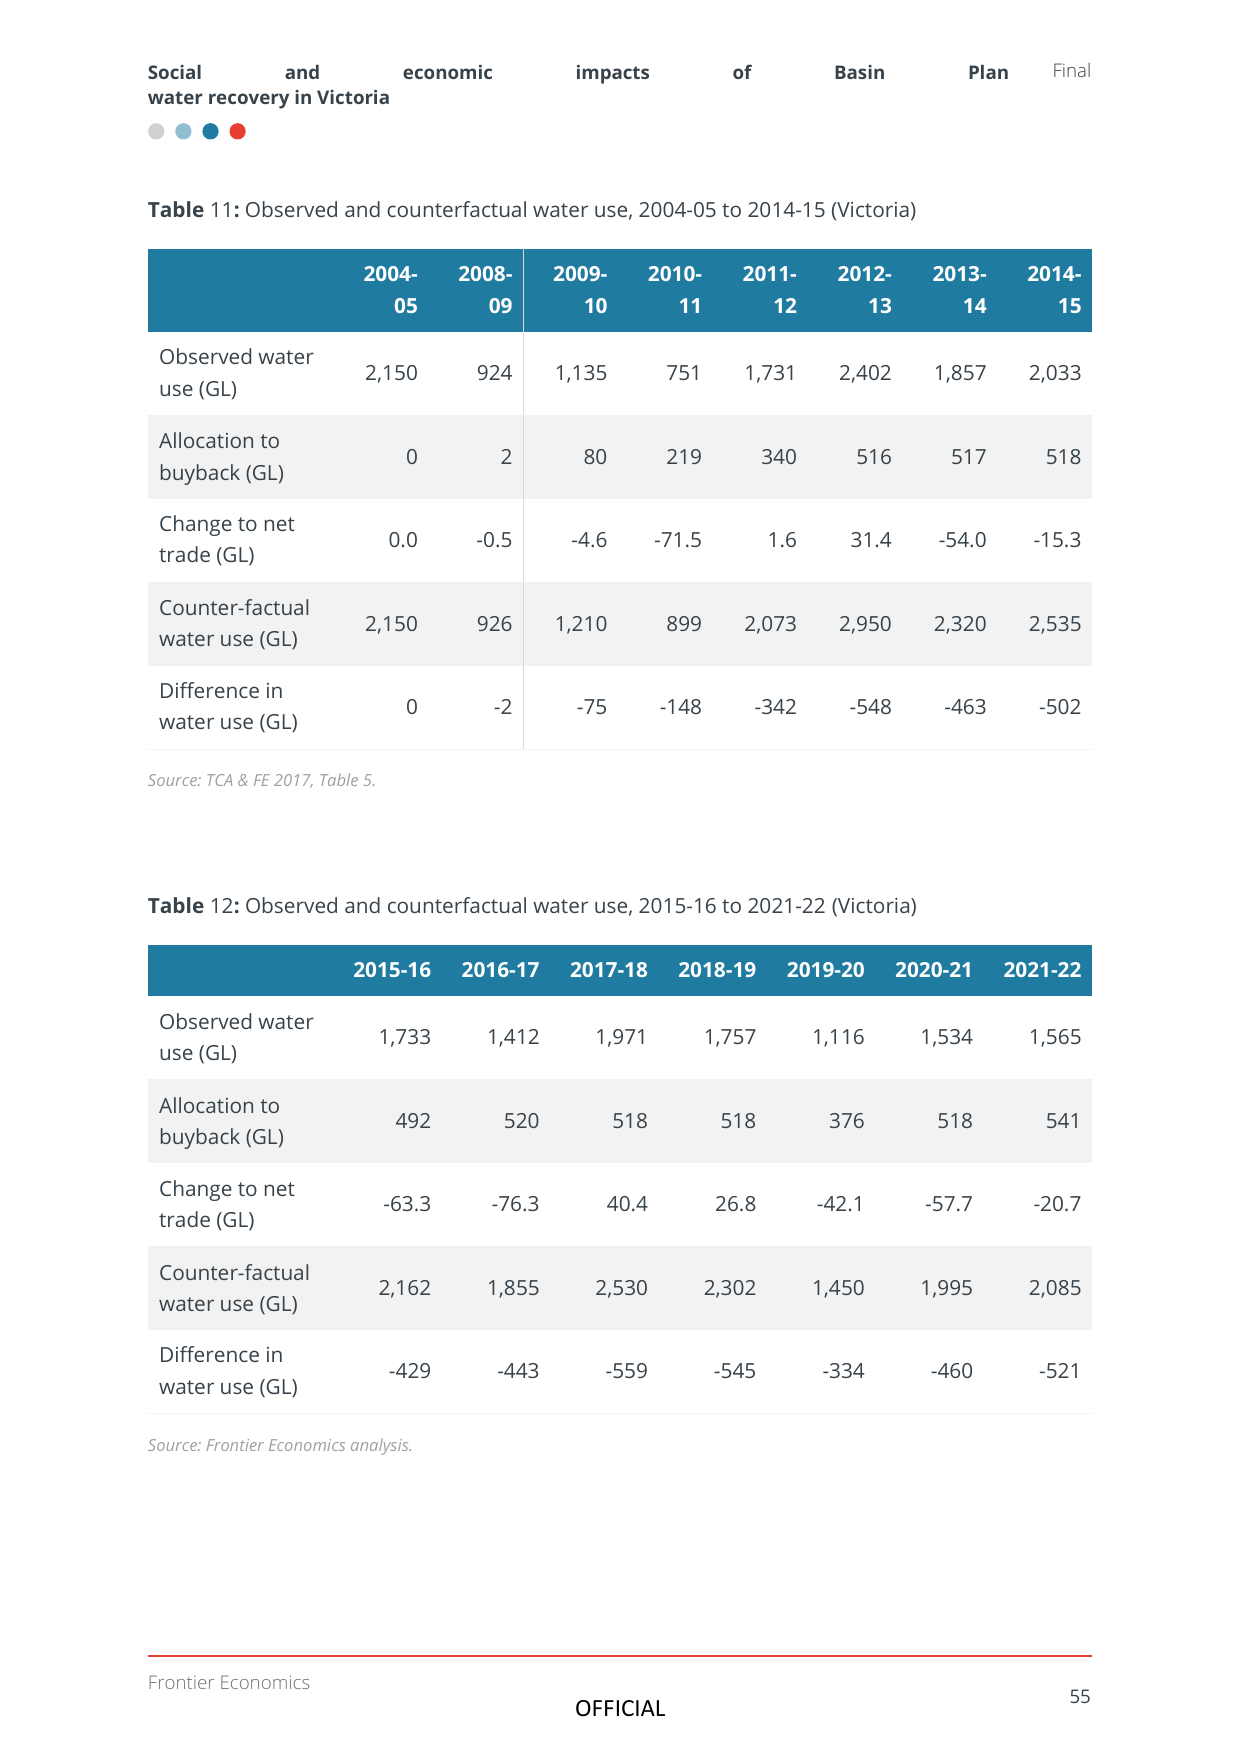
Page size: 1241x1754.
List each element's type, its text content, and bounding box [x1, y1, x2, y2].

text Table 11: Observed and counterfactual water use, 2004-05 to 2014-15 (Victoria) [148, 195, 1092, 224]
table_cell 1,971 [551, 996, 659, 1079]
table_cell -76.3 [442, 1163, 551, 1246]
table_header 2020-21 [876, 945, 984, 996]
table_cell 518 [551, 1080, 659, 1163]
table_cell -71.5 [618, 499, 713, 582]
table_header 2012-13 [808, 249, 903, 332]
table_cell 1,412 [442, 996, 551, 1079]
table_cell 1,135 [524, 332, 618, 415]
table_cell 1,565 [984, 996, 1092, 1079]
table_cell 518 [876, 1080, 984, 1163]
table_cell -429 [334, 1330, 442, 1413]
table_cell 517 [903, 416, 998, 499]
table_cell 340 [713, 416, 808, 499]
table_cell 541 [984, 1080, 1092, 1163]
table_cell -0.5 [429, 499, 523, 582]
table_cell -463 [903, 666, 998, 749]
table_header 2010-11 [618, 249, 713, 332]
table_cell 751 [618, 332, 713, 415]
table_cell 924 [429, 332, 523, 415]
table_cell 1,857 [903, 332, 998, 415]
table_cell 2,530 [551, 1247, 659, 1330]
table_cell 376 [767, 1080, 876, 1163]
table_cell 899 [618, 583, 713, 666]
table_cell -502 [998, 666, 1092, 749]
table_cell 80 [524, 416, 618, 499]
table_cell 2,302 [659, 1247, 767, 1330]
table_cell 26.8 [659, 1163, 767, 1246]
table_cell -342 [713, 666, 808, 749]
table_cell 2,150 [334, 332, 429, 415]
table_cell Difference in water use (GL) [148, 666, 334, 749]
table_cell 1,116 [767, 996, 876, 1079]
table_header 2011-12 [713, 249, 808, 332]
table_cell 0 [334, 416, 429, 499]
table_header [148, 945, 334, 996]
table_header 2015-16 [334, 945, 442, 996]
table_cell 1,855 [442, 1247, 551, 1330]
table_header 2021-22 [984, 945, 1092, 996]
table_cell Observed water use (GL) [148, 332, 334, 415]
table_cell Observed water use (GL) [148, 996, 334, 1079]
table_cell 0.0 [334, 499, 429, 582]
table_cell -20.7 [984, 1163, 1092, 1246]
table_cell 2,033 [998, 332, 1092, 415]
table_cell 926 [429, 583, 523, 666]
table_cell -443 [442, 1330, 551, 1413]
table_cell 518 [659, 1080, 767, 1163]
table_cell -2 [429, 666, 523, 749]
table_header 2019-20 [767, 945, 876, 996]
table_cell 219 [618, 416, 713, 499]
table_cell Allocation to buyback (GL) [148, 1080, 334, 1163]
table_cell 492 [334, 1080, 442, 1163]
table_cell Allocation to buyback (GL) [148, 416, 334, 499]
table_cell 31.4 [808, 499, 903, 582]
table_header 2017-18 [551, 945, 659, 996]
table_cell Counter-factual water use (GL) [148, 583, 334, 666]
table_cell 1,733 [334, 996, 442, 1079]
table_cell 2,073 [713, 583, 808, 666]
table_cell 2,402 [808, 332, 903, 415]
table_cell Counter-factual water use (GL) [148, 1247, 334, 1330]
table_cell 2,950 [808, 583, 903, 666]
table_cell 2,150 [334, 583, 429, 666]
table_cell 1,731 [713, 332, 808, 415]
text Source: Frontier Economics analysis. [148, 1427, 1092, 1456]
text Table 12: Observed and counterfactual water use, 2015-16 to 2021-22 (Victoria) [148, 891, 1092, 920]
table_header 2016-17 [442, 945, 551, 996]
table_cell 2,535 [998, 583, 1092, 666]
table_cell 1,210 [524, 583, 618, 666]
table_cell 2,320 [903, 583, 998, 666]
table_cell 518 [998, 416, 1092, 499]
table_cell -148 [618, 666, 713, 749]
table_cell 516 [808, 416, 903, 499]
table_cell -548 [808, 666, 903, 749]
table_header 2014-15 [998, 249, 1092, 332]
table_cell Change to net trade (GL) [148, 1163, 334, 1246]
table_cell -42.1 [767, 1163, 876, 1246]
table_cell 1,757 [659, 996, 767, 1079]
table_cell Difference in water use (GL) [148, 1330, 334, 1413]
table_cell 1,995 [876, 1247, 984, 1330]
table_cell -57.7 [876, 1163, 984, 1246]
table_cell 1,450 [767, 1247, 876, 1330]
table_cell 2 [429, 416, 523, 499]
table_cell -545 [659, 1330, 767, 1413]
table_header 2004-05 [334, 249, 429, 332]
table_cell -559 [551, 1330, 659, 1413]
table_cell -54.0 [903, 499, 998, 582]
table_header 2008-09 [429, 249, 523, 332]
table_cell 0 [334, 666, 429, 749]
table_cell 2,085 [984, 1247, 1092, 1330]
table_header [148, 249, 334, 332]
table_cell -460 [876, 1330, 984, 1413]
table_cell -521 [984, 1330, 1092, 1413]
table_header 2009-10 [524, 249, 618, 332]
table_cell Change to net trade (GL) [148, 499, 334, 582]
table_cell 1.6 [713, 499, 808, 582]
table_cell -75 [524, 666, 618, 749]
text Source: TCA & FE 2017, Table 5. [148, 762, 1092, 791]
table_cell 520 [442, 1080, 551, 1163]
table_cell -334 [767, 1330, 876, 1413]
table_header 2013-14 [903, 249, 998, 332]
table_cell -63.3 [334, 1163, 442, 1246]
table_cell -15.3 [998, 499, 1092, 582]
table_cell 40.4 [551, 1163, 659, 1246]
table_cell -4.6 [524, 499, 618, 582]
table_header 2018-19 [659, 945, 767, 996]
table_cell 1,534 [876, 996, 984, 1079]
table_cell 2,162 [334, 1247, 442, 1330]
